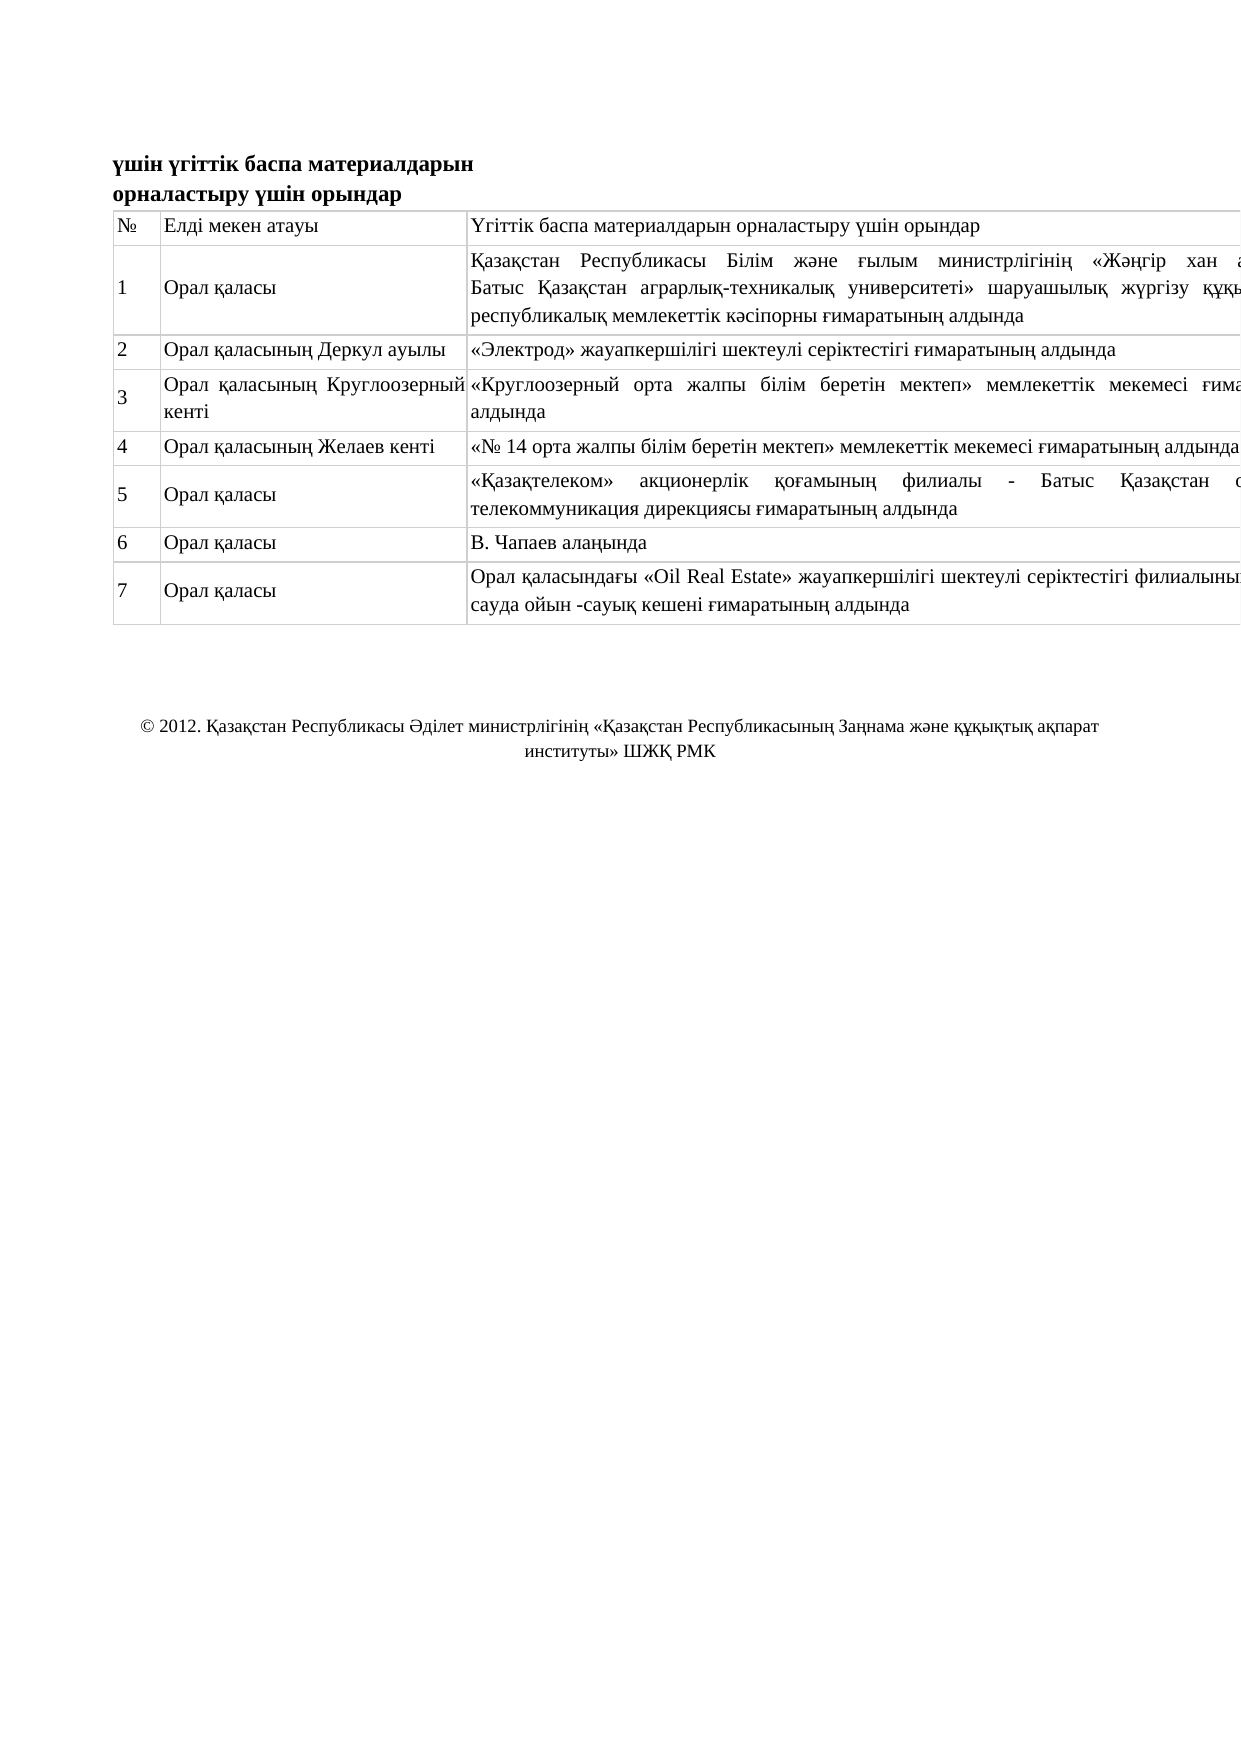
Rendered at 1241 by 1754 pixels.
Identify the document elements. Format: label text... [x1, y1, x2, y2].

table_cell Қазақстан Республикасы Білім және ғылым министрлігінің «Жәңгір хан атындағы Батыс Қазақстан аграрлық-техникалық университеті» шаруашылық жүргізу құқығындағы республикалық мемлекеттік кәсіпорны ғимаратының алдында [468, 246, 1240, 334]
table_cell Орал қаласы [161, 246, 466, 334]
table_cell «№ 14 орта жалпы білім беретін мектеп» мемлекеттік мекемесі ғимаратының алдында [468, 432, 1240, 465]
table_cell 4 [114, 432, 160, 465]
table_cell Орал қаласының Деркул ауылы [161, 336, 466, 369]
table_header № [114, 212, 160, 245]
table_cell «Электрод» жауапкершілігі шектеулі серіктестігі ғимаратының алдында [468, 336, 1240, 369]
table_header Үгіттік баспа материалдарын орналастыру үшін орындар [468, 212, 1240, 245]
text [112, 150, 1128, 207]
table_cell 7 [114, 563, 160, 623]
table_cell Орал қаласындағы «Oil Real Estate» жауапкершілігі шектеулі серіктестігі филиалының «Орал» сауда ойын -сауық кешені ғимаратының алдында [468, 563, 1240, 623]
table_cell «Круглоозерный орта жалпы білім беретін мектеп» мемлекеттік мекемесі ғимаратының алдында [468, 370, 1240, 431]
table_cell Орал қаласы [161, 466, 466, 527]
table_cell 1 [114, 246, 160, 334]
table_cell 5 [114, 466, 160, 527]
table_header Елді мекен атауы [161, 212, 466, 245]
table_cell Орал қаласы [161, 528, 466, 561]
table_cell В. Чапаев алаңында [468, 528, 1240, 561]
table_cell 3 [114, 370, 160, 431]
table_cell 2 [114, 336, 160, 369]
table_cell Орал қаласының Желаев кенті [161, 432, 466, 465]
text © 2012. Қазақстан Республикасы Әділет министрлігінің «Қазақстан Республикасының Заңнама және құқықтық ақпарат институты» ШЖҚ РМК [112, 715, 1128, 762]
table_cell «Қазақтелеком» акционерлік қоғамының филиалы - Батыс Қазақстан облыстық телекоммуникация дирекциясы ғимаратының алдында [468, 466, 1240, 527]
table_cell Орал қаласының Круглоозерный кенті [161, 370, 466, 431]
table_cell 6 [114, 528, 160, 561]
table_cell Орал қаласы [161, 563, 466, 623]
